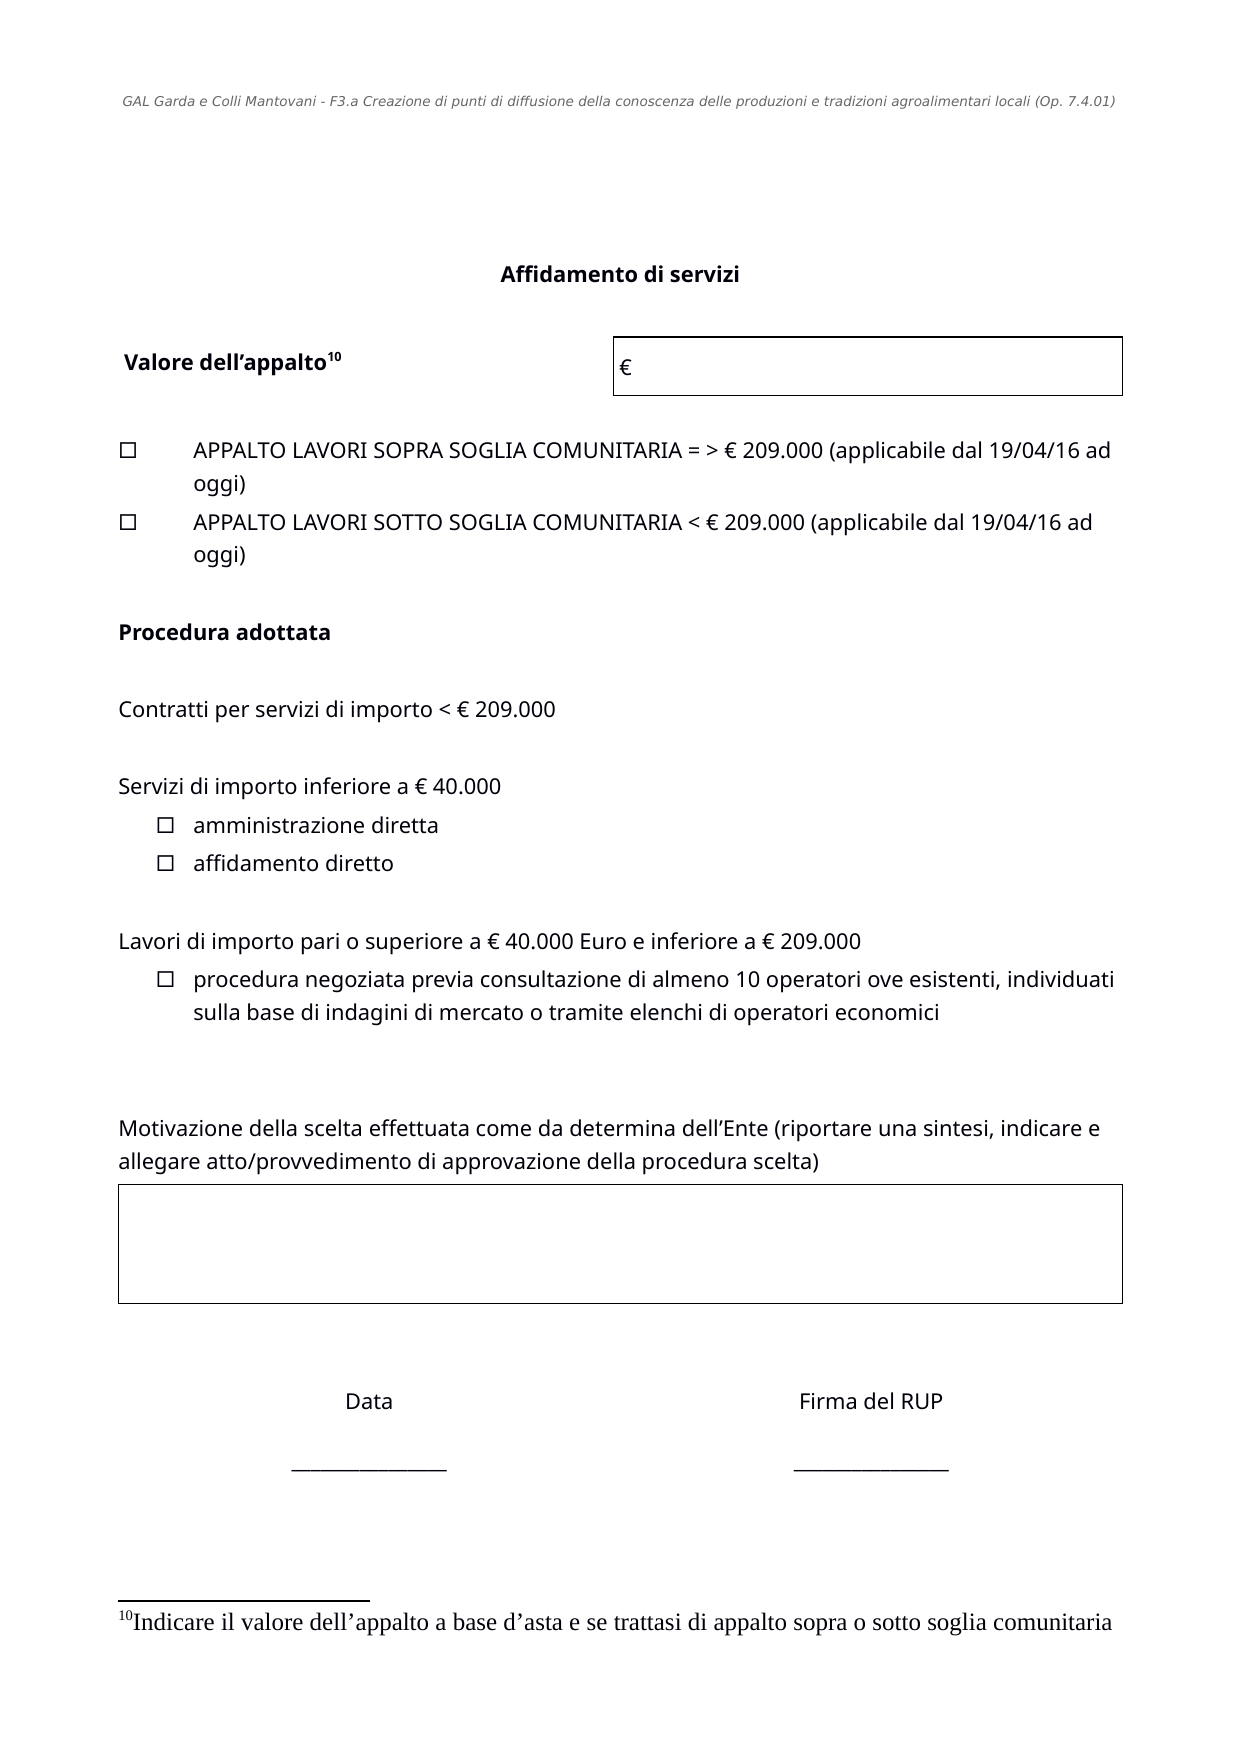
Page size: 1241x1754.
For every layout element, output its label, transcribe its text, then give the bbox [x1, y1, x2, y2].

list affidamento diretto [156, 848, 1122, 878]
text Lavori di importo pari o superiore a € 40.000 Euro e inferiore a € 209.000 [118, 926, 1122, 955]
table_header [119, 1185, 1122, 1302]
table_header Firma del RUP ________________ [620, 1380, 1122, 1481]
list amministrazione diretta [156, 810, 1122, 839]
list procedura negoziata previa consultazione di almeno 10 operatori ove esistenti, individuati sulla base di indagini di mercato o tramite elenchi di operatori economici [156, 964, 1122, 1027]
text Contratti per servizi di importo < € 209.000 [118, 694, 1122, 723]
list APPALTO LAVORI SOTTO SOGLIA COMUNITARIA < € 209.000 (applicabile dal 19/04/16 ad oggi) [118, 506, 1122, 569]
table_header € [614, 338, 1122, 395]
list APPALTO LAVORI SOPRA SOGLIA COMUNITARIA = > € 209.000 (applicabile dal 19/04/16 ad oggi) [118, 435, 1122, 498]
table_header Valore dell’appalto [118, 336, 613, 395]
text Servizi di importo inferiore a € 40.000 [118, 771, 1122, 801]
text Motivazione della scelta effettuata come da determina dell’Ente (riportare una sintesi, indicare e allegare atto/provvedimento di approvazione della procedura scelta) [118, 1113, 1122, 1175]
table_header Data ________________ [118, 1380, 620, 1481]
text Procedura adottata [118, 616, 1122, 646]
text Affidamento di servizi [118, 259, 1122, 289]
